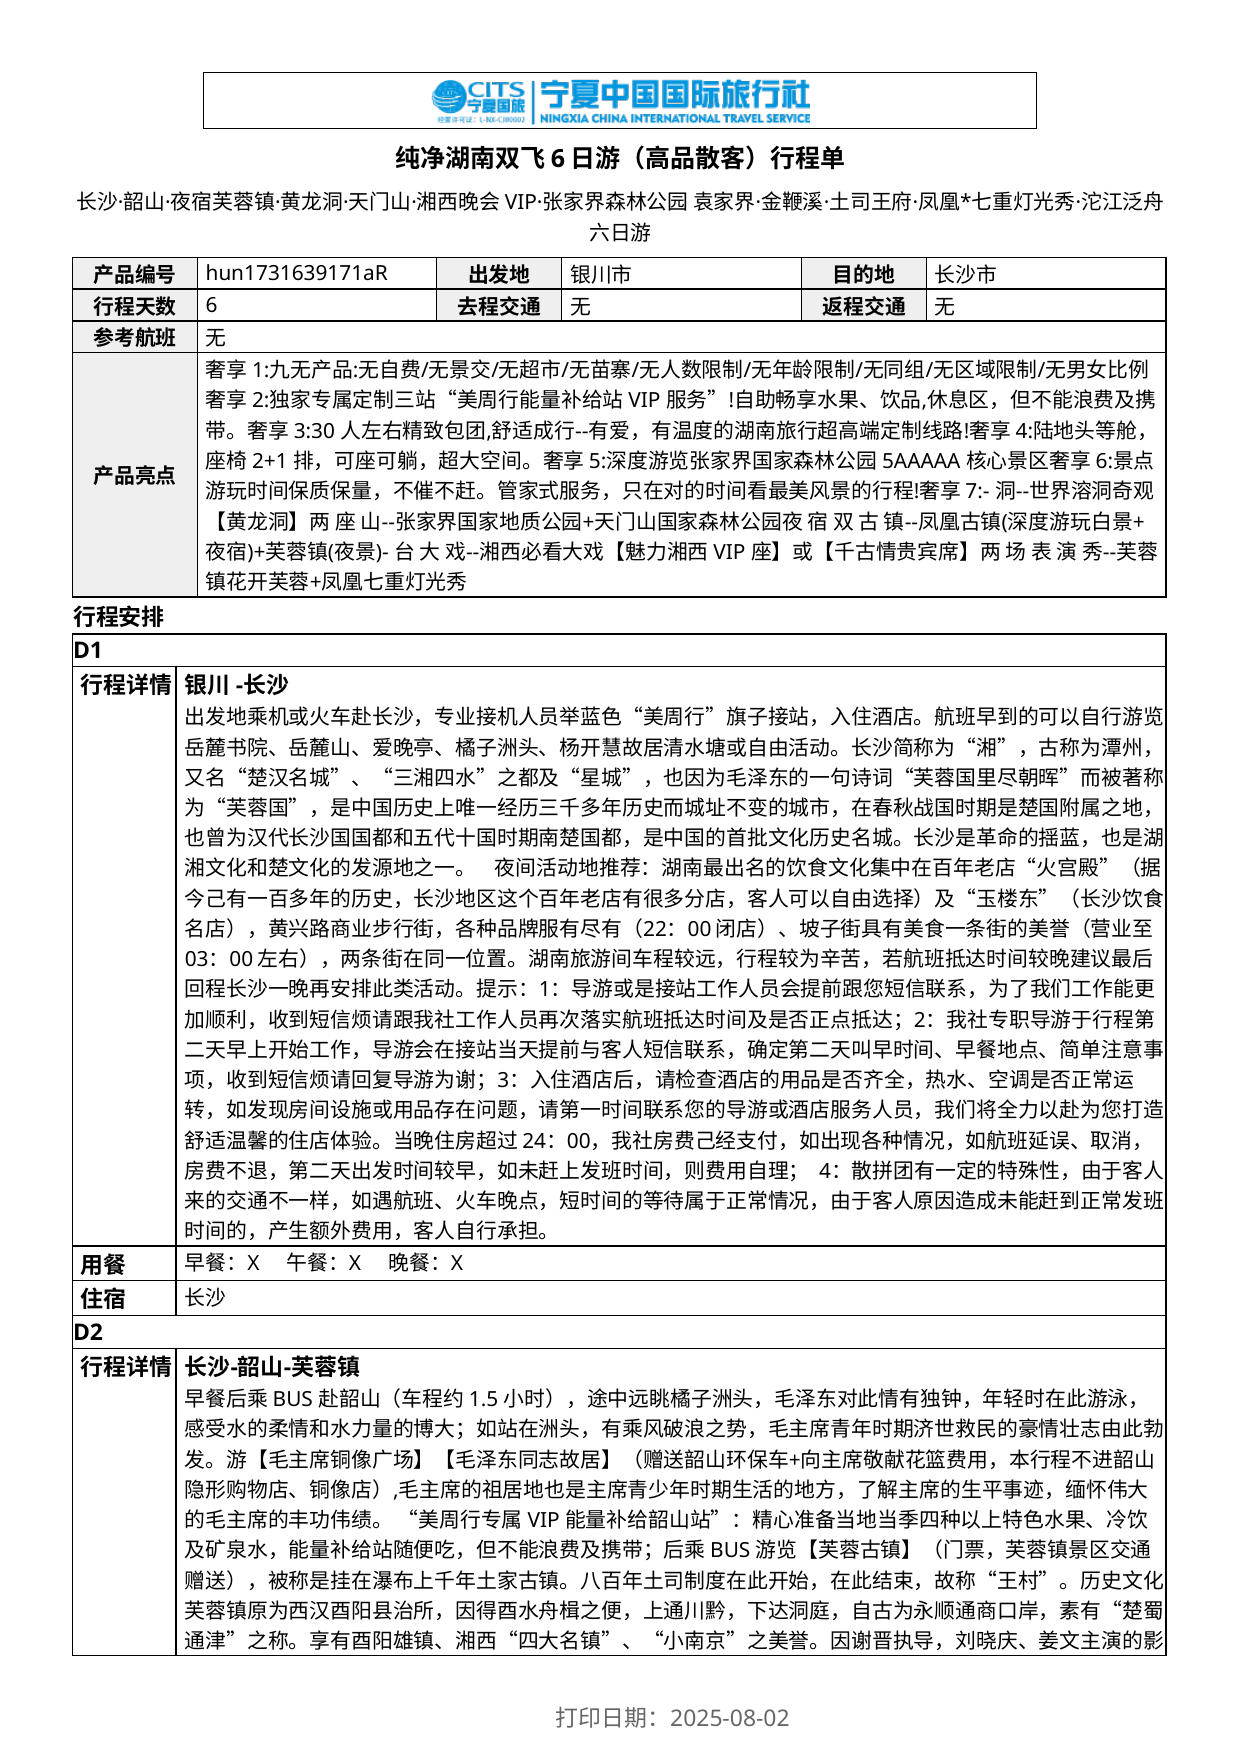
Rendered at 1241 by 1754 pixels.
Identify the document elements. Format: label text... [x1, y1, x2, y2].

table_header hun1731639171aR [198, 258, 436, 288]
table_cell 产品亮点 [73, 353, 197, 596]
table_header D1 [73, 635, 1165, 666]
table_cell 行程详情 [73, 667, 175, 1245]
table_header 银川市 [562, 258, 801, 288]
text 行程安排 [73, 598, 1167, 632]
table_header 出发地 [437, 258, 561, 288]
table_cell 行程详情 [73, 1349, 175, 1655]
table_cell 行程天数 [73, 290, 197, 320]
table_cell 无 [927, 290, 1165, 320]
table_cell 银川 -长沙 出发地乘机或火车赴长沙，专业接机人员举蓝色“美周行”旗子接站，入住酒店。航班早到的可以自行游览岳麓书院、岳麓山、爱晚亭、橘子洲头、杨开慧故居清水塘或自由活动。 [177, 667, 1165, 1245]
table_cell D2 [73, 1316, 1165, 1347]
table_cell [177, 1349, 1165, 1655]
picture [204, 73, 1036, 128]
table_cell 参考航班 [73, 322, 197, 352]
table_cell 无 [198, 322, 1165, 352]
table_cell 长沙 [177, 1281, 1165, 1314]
text 长沙·韶山·夜宿芙蓉镇·黄龙洞·天门山·湘西晚会 VIP·张家界森林公园 袁家界·金鞭溪·土司王府·凤凰*七重灯光秀·沱江泛舟六日游 [73, 186, 1167, 246]
table_cell 6 [198, 290, 436, 320]
table_cell 去程交通 [437, 290, 561, 320]
table_cell 用餐 [73, 1247, 175, 1280]
table_cell 返程交通 [802, 290, 926, 320]
table_header 长沙市 [927, 258, 1165, 288]
table_cell 住宿 [73, 1281, 175, 1314]
text 纯净湖南双飞6日游（高品散客）行程单 [73, 139, 1167, 175]
table_header 产品编号 [73, 258, 197, 288]
table_cell 无 [562, 290, 801, 320]
table_header 目的地 [802, 258, 926, 288]
table_cell 奢享 1:九无产品:无自费/无景交/无超市/无苗寨/无人数限制/无年龄限制/无同组/无区域限制/无男女比例奢享 2:独家专属定制三站“美周行能量补给站 VIP 服务”!自助畅享水果、饮品,休息区，但不能浪费及携带。奢享 3:30 人左右精致包团,舒适成行--有爱，有温度的湖南旅行超高端定制线路!奢享 4:陆地头等舱，座椅 2+1 排，可座可躺，超大空间。奢享5:深度游览张家界国家森林公园 5AAAAA 核心景区 [198, 353, 1165, 596]
table_cell 早餐：X 午餐：X 晚餐：X [177, 1247, 1165, 1280]
